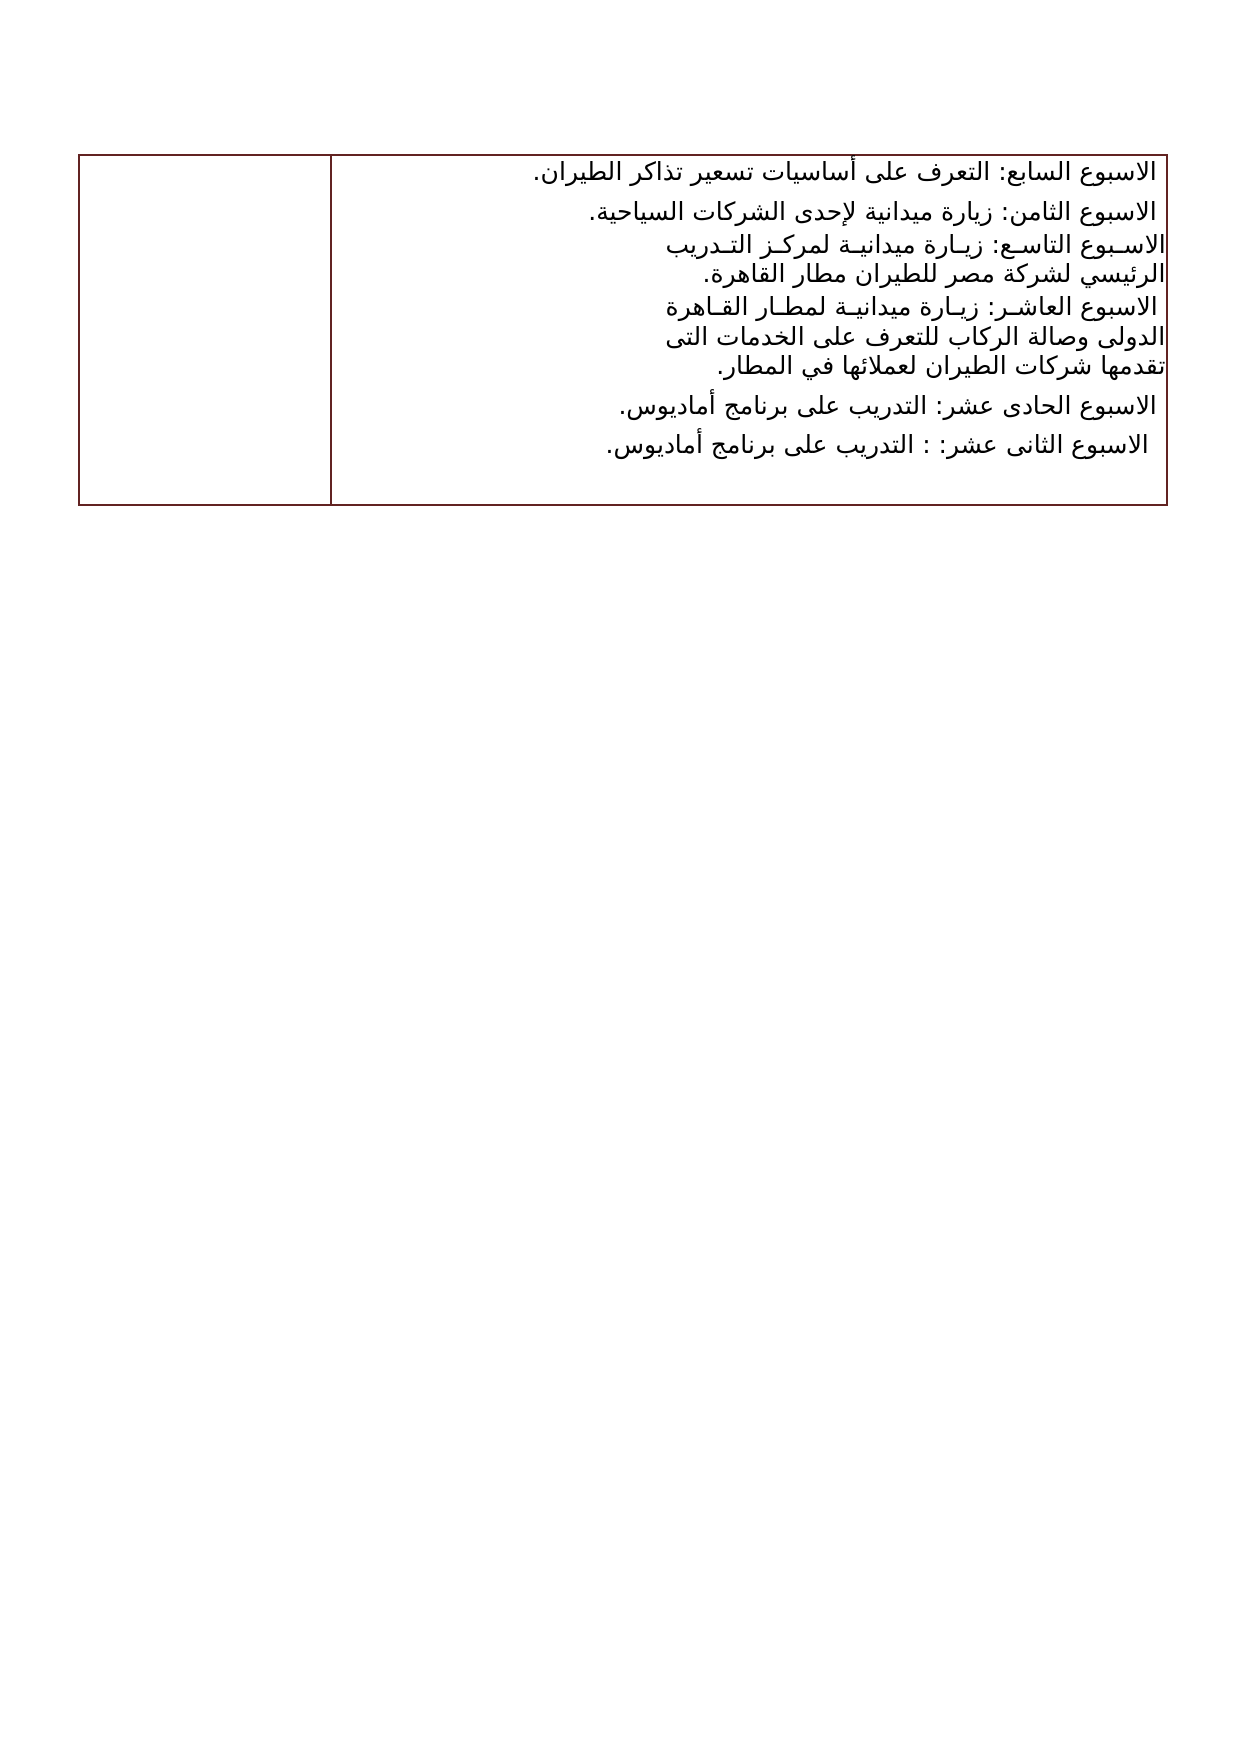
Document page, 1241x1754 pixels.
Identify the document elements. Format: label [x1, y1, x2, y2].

table_cell [332, 156, 1166, 504]
table_cell [80, 156, 330, 504]
